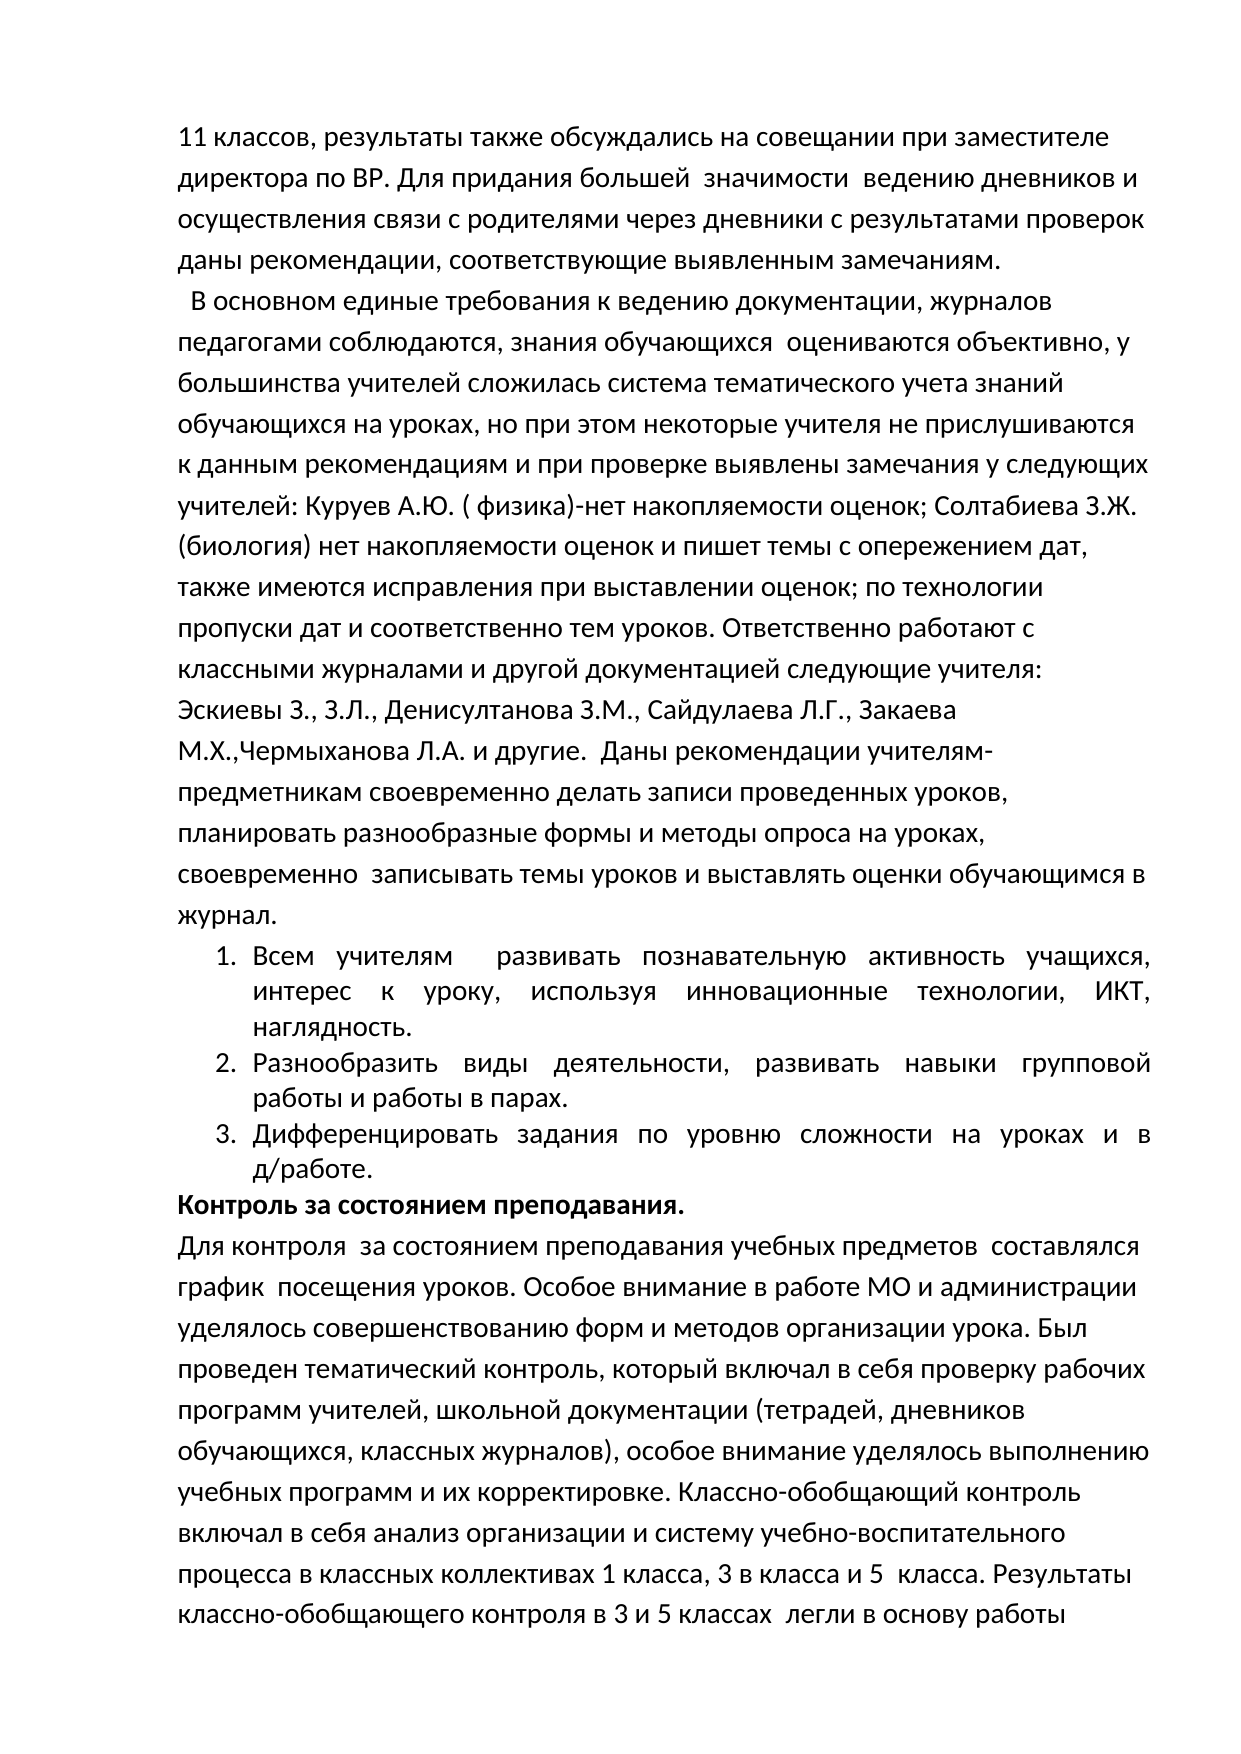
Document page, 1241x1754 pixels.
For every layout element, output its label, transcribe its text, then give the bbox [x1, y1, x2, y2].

list Всем учителям развивать познавательную активность учащихся, интерес к уроку, используя инновационные технологии, ИКТ, наглядность. [215, 937, 1152, 1044]
list Дифференцировать задания по уровню сложности на уроках и в д/работе. [215, 1115, 1152, 1186]
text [177, 1227, 1152, 1631]
text В основном единые требования к ведению документации, журналов педагогами соблюдаются, знания обучающихся оцениваются объективно, у большинства учителей сложилась система тематического учета знаний обучающихся на уроках, но при этом некоторые учителя не прислушиваются к данным рекомендациям и при проверке выявлены замечания у следующих учителей: Куруев А.Ю. ( физика)-нет накопляемости оценок; Солтабиева З.Ж. (биология) нет накопляемости оценок и пишет темы с опережением дат, также имеются исправления при выставлении оценок; по технологии пропуски дат и соответственно тем уроков. Ответственно работают с классными журналами и другой документацией следующие учителя: Эскиевы З., З.Л., Денисултанова З.М., Сайдулаева Л.Г., Закаева М.Х.,Чермыханова Л.А. и другие. Даны рекомендации учителям-предметникам своевременно делать записи проведенных уроков, планировать разнообразные формы и методы опроса на уроках, своевременно записывать темы уроков и выставлять оценки обучающимся в журнал. [177, 282, 1152, 932]
list Разнообразить виды деятельности, развивать навыки групповой работы и работы в парах. [215, 1044, 1152, 1115]
text Контроль за состоянием преподавания. [177, 1186, 1152, 1222]
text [177, 118, 1152, 277]
